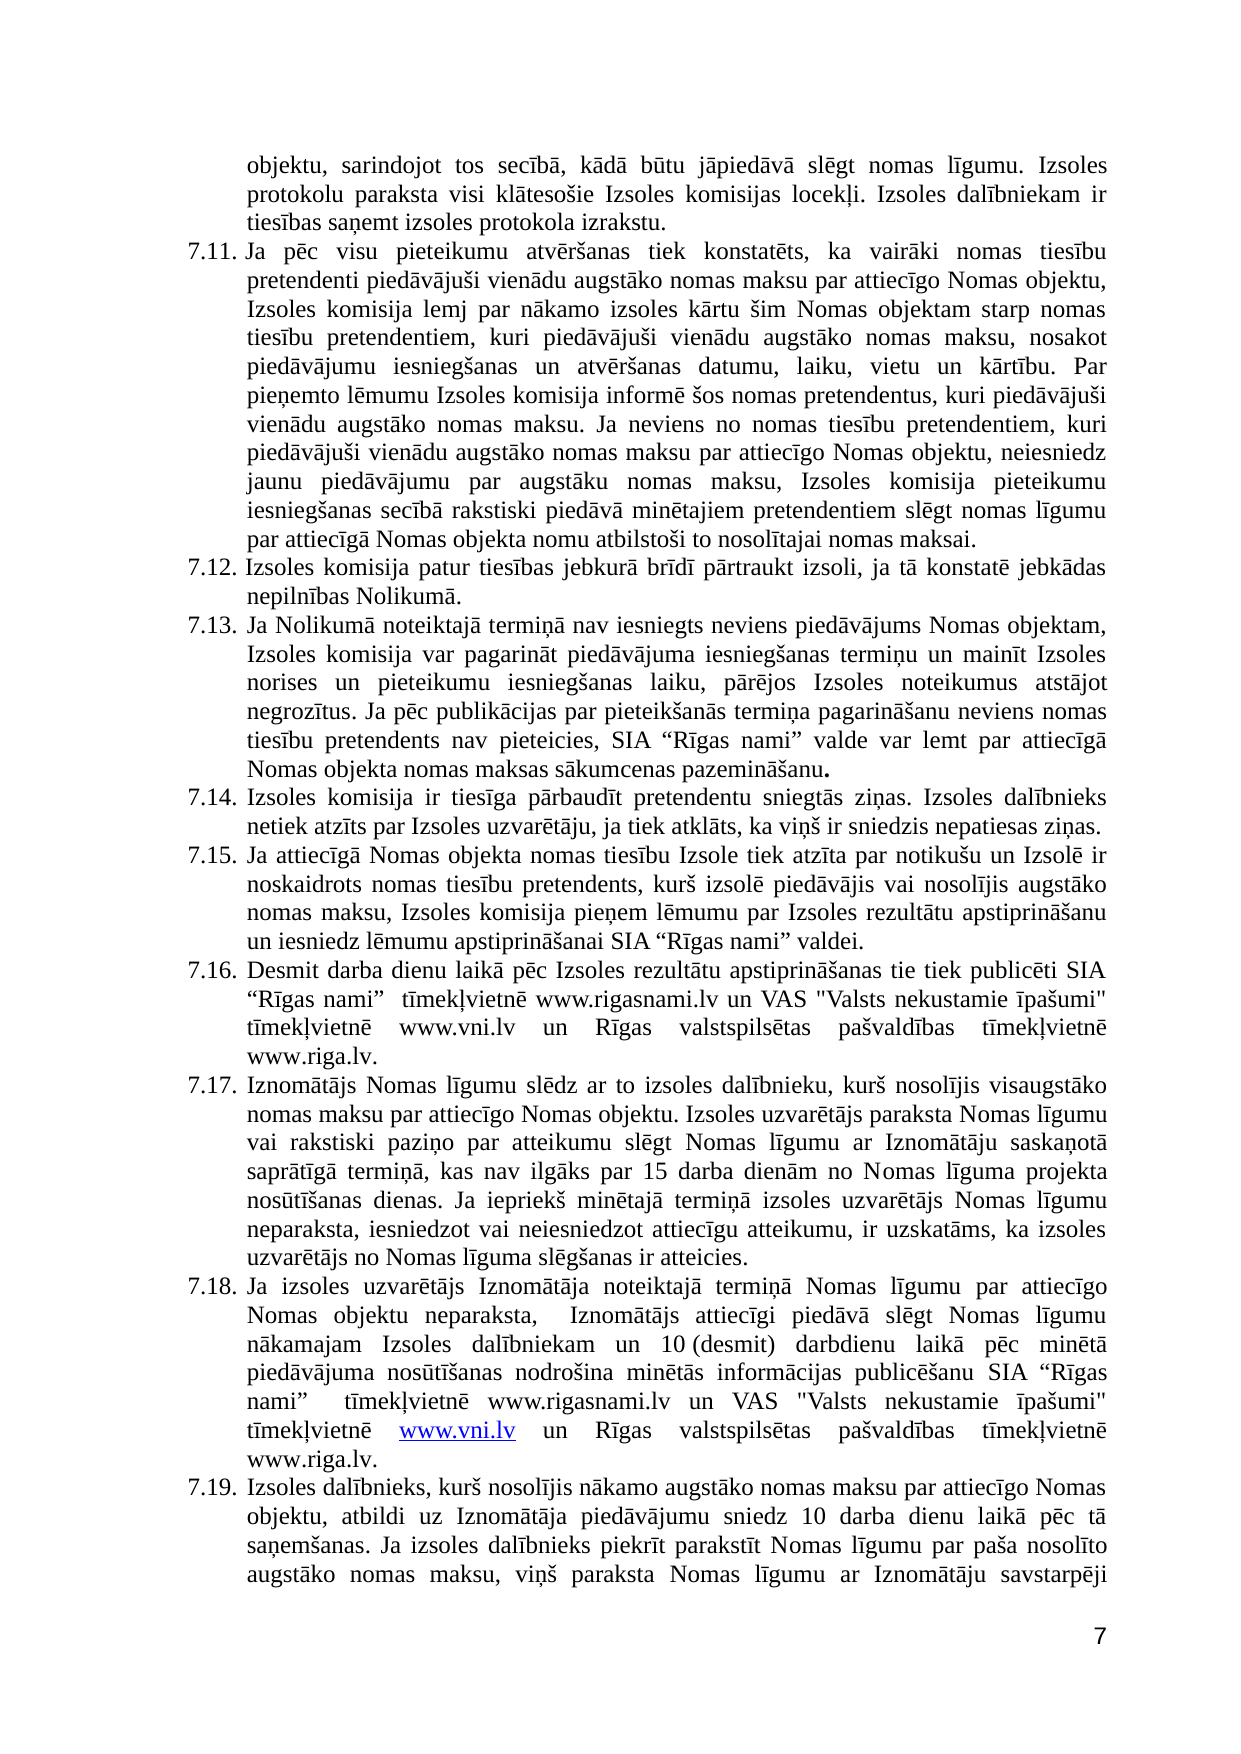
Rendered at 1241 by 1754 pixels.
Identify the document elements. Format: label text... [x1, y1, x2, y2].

title Ja pēc visu pieteikumu atvēršanas tiek konstatēts, ka vairāki nomas tiesību pretendenti piedāvājuši vienādu augstāko nomas maksu par attiecīgo Nomas objektu, Izsoles komisija lemj par nākamo izsoles kārtu šim Nomas objektam starp nomas tiesību pretendentiem, kuri piedāvājuši vienādu augstāko nomas maksu, nosakot piedāvājumu iesniegšanas un atvēršanas datumu, laiku, vietu un kārtību. Par pieņemto lēmumu Izsoles komisija informē šos nomas pretendentus, kuri piedāvājuši vienādu augstāko nomas maksu. Ja neviens no nomas tiesību pretendentiem, kuri piedāvājuši vienādu augstāko nomas maksu par attiecīgo Nomas objektu, neiesniedz jaunu piedāvājumu par augstāku nomas maksu, Izsoles komisija pieteikumu iesniegšanas secībā rakstiski piedāvā minētajiem pretendentiem slēgt nomas līgumu par attiecīgā Nomas objekta nomu atbilstoši to nosolītajai nomas maksai. [187, 236, 1107, 552]
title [187, 150, 1107, 236]
title Desmit darba dienu laikā pēc Izsoles rezultātu apstiprināšanas tie tiek publicēti SIA “Rīgas nami” tīmekļvietnē www.rigasnami.lv un VAS "Valsts nekustamie īpašumi" tīmekļvietnē www.vni.lv un Rīgas valstspilsētas pašvaldības tīmekļvietnē www.riga.lv. [187, 955, 1107, 1070]
title Iznomātājs Nomas līgumu slēdz ar to izsoles dalībnieku, kurš nosolījis visaugstāko nomas maksu par attiecīgo Nomas objektu. Izsoles uzvarētājs paraksta Nomas līgumu vai rakstiski paziņo par atteikumu slēgt Nomas līgumu ar Iznomātāju saskaņotā saprātīgā termiņā, kas nav ilgāks par 15 darba dienām no Nomas līguma projekta nosūtīšanas dienas. Ja iepriekš minētajā termiņā izsoles uzvarētājs Nomas līgumu neparaksta, iesniedzot vai neiesniedzot attiecīgu atteikumu, ir uzskatāms, ka izsoles uzvarētājs no Nomas līguma slēgšanas ir atteicies. [187, 1070, 1107, 1271]
title Ja Nolikumā noteiktajā termiņā nav iesniegts neviens piedāvājums Nomas objektam, Izsoles komisija var pagarināt piedāvājuma iesniegšanas termiņu un mainīt Izsoles norises un pieteikumu iesniegšanas laiku, pārējos Izsoles noteikumus atstājot negrozītus. Ja pēc publikācijas par pieteikšanās termiņa pagarināšanu neviens nomas tiesību pretendents nav pieteicies, SIA “Rīgas nami” valde var lemt par attiecīgā Nomas objekta nomas maksas sākumcenas pazemināšanu. [187, 610, 1107, 782]
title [187, 1472, 1107, 1587]
title Ja izsoles uzvarētājs Iznomātāja noteiktajā termiņā Nomas līgumu par attiecīgo Nomas objektu neparaksta, Iznomātājs attiecīgi piedāvā slēgt Nomas līgumu nākamajam Izsoles dalībniekam un 10 (desmit) darbdienu laikā pēc minētā piedāvājuma nosūtīšanas nodrošina minētās informācijas publicēšanu SIA “Rīgas nami” tīmekļvietnē www.rigasnami.lv un VAS "Valsts nekustamie īpašumi" tīmekļvietnē www.vni.lv un Rīgas valstspilsētas pašvaldības tīmekļvietnē www.riga.lv. [187, 1271, 1107, 1472]
title Ja attiecīgā Nomas objekta nomas tiesību Izsole tiek atzīta par notikušu un Izsolē ir noskaidrots nomas tiesību pretendents, kurš izsolē piedāvājis vai nosolījis augstāko nomas maksu, Izsoles komisija pieņem lēmumu par Izsoles rezultātu apstiprināšanu un iesniedz lēmumu apstiprināšanai SIA “Rīgas nami” valdei. [187, 840, 1107, 955]
title Izsoles komisija patur tiesības jebkurā brīdī pārtraukt izsoli, ja tā konstatē jebkādas nepilnības Nolikumā. [187, 552, 1107, 610]
list Izsoles komisija ir tiesīga pārbaudīt pretendentu sniegtās ziņas. Izsoles dalībnieks netiek atzīts par Izsoles uzvarētāju, ja tiek atklāts, ka viņš ir sniedzis nepatiesas ziņas. [187, 782, 1107, 840]
